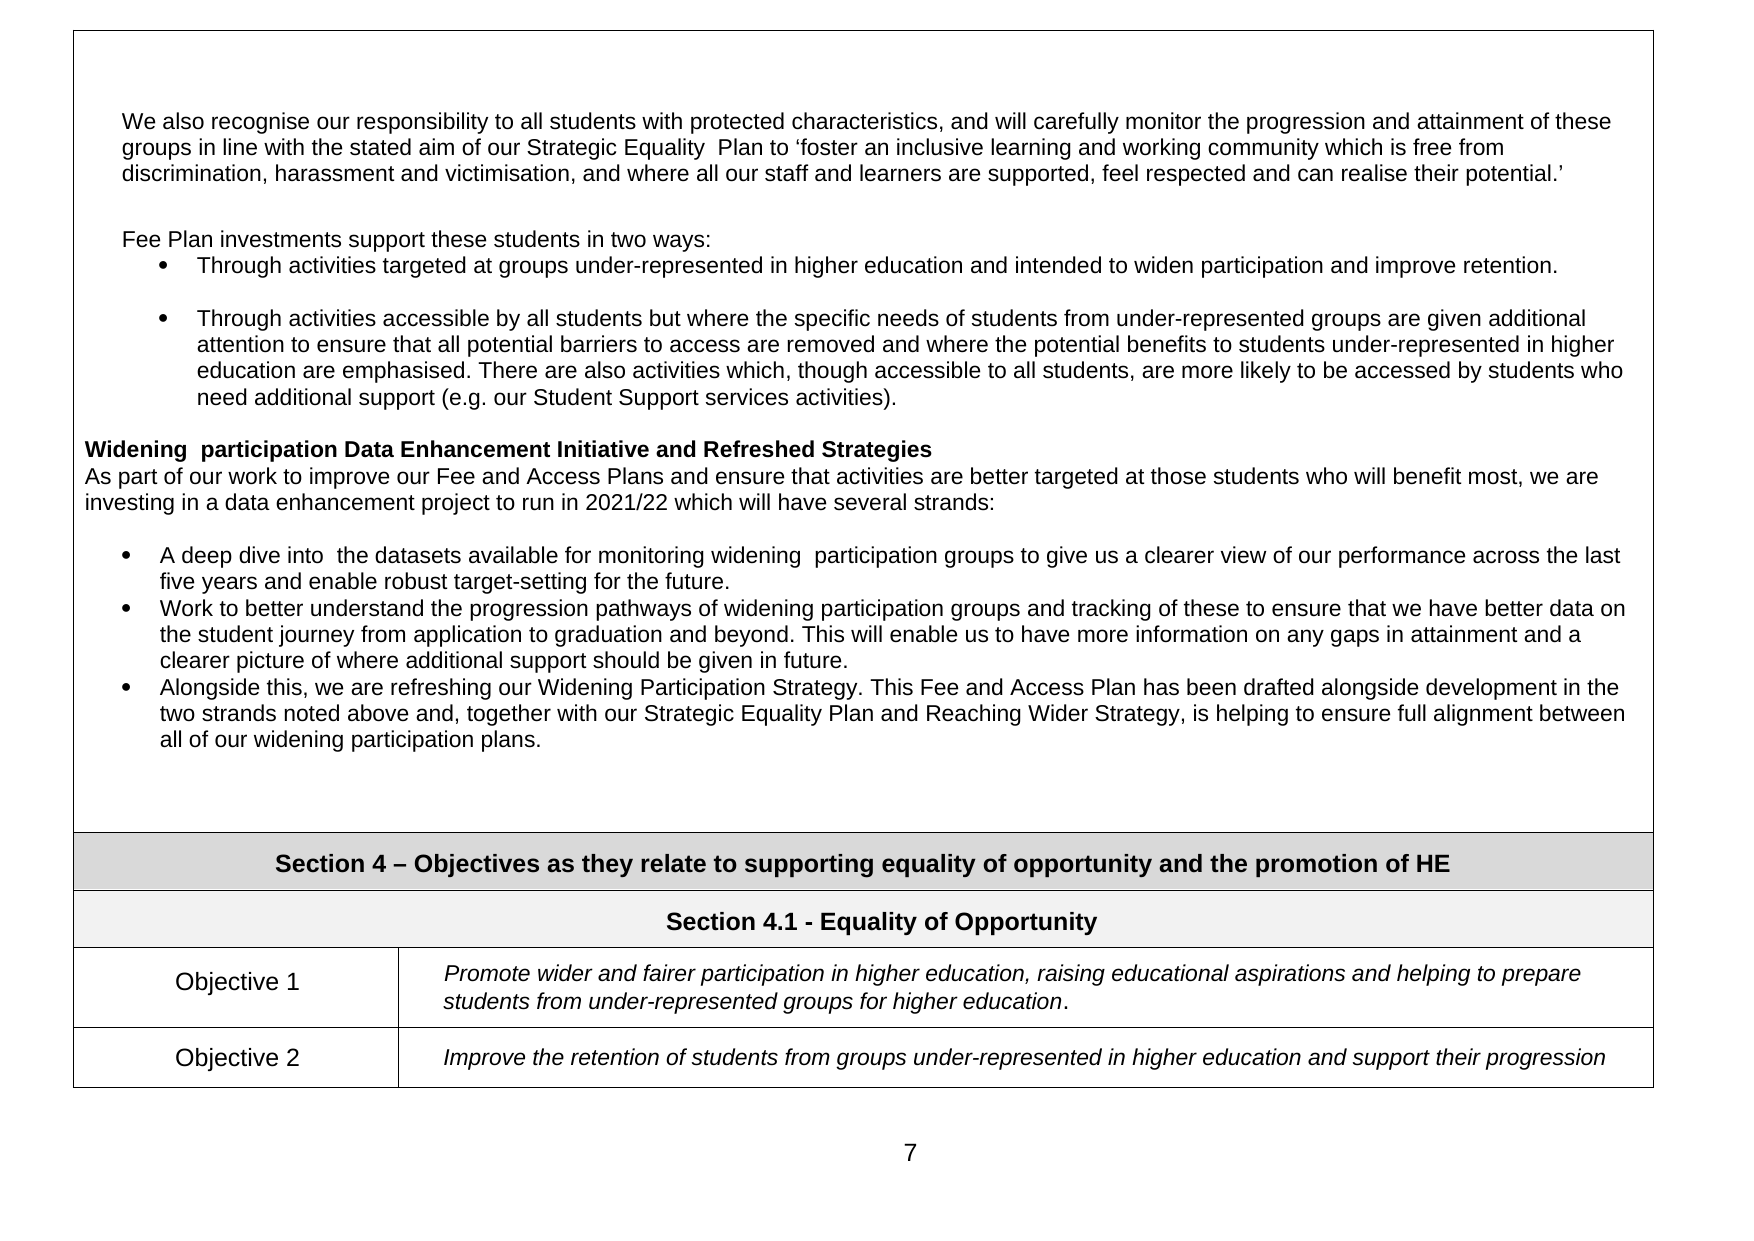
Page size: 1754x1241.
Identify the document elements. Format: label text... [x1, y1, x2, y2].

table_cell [399, 1028, 1653, 1087]
table_cell Objective 2 [74, 1028, 398, 1087]
table_cell Section 4 – Objectives as they relate to supporting equality of opportunity and the promotion of HE [74, 833, 1653, 889]
table_cell Objective 1 [74, 948, 398, 1027]
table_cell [74, 31, 1653, 832]
table_cell Section 4.1 - Equality of Opportunity [74, 891, 1653, 947]
table_cell Promote wider and fairer participation in higher education, raising educational aspirations and helping to prepare students from under-represented groups for higher education. [399, 948, 1653, 1027]
